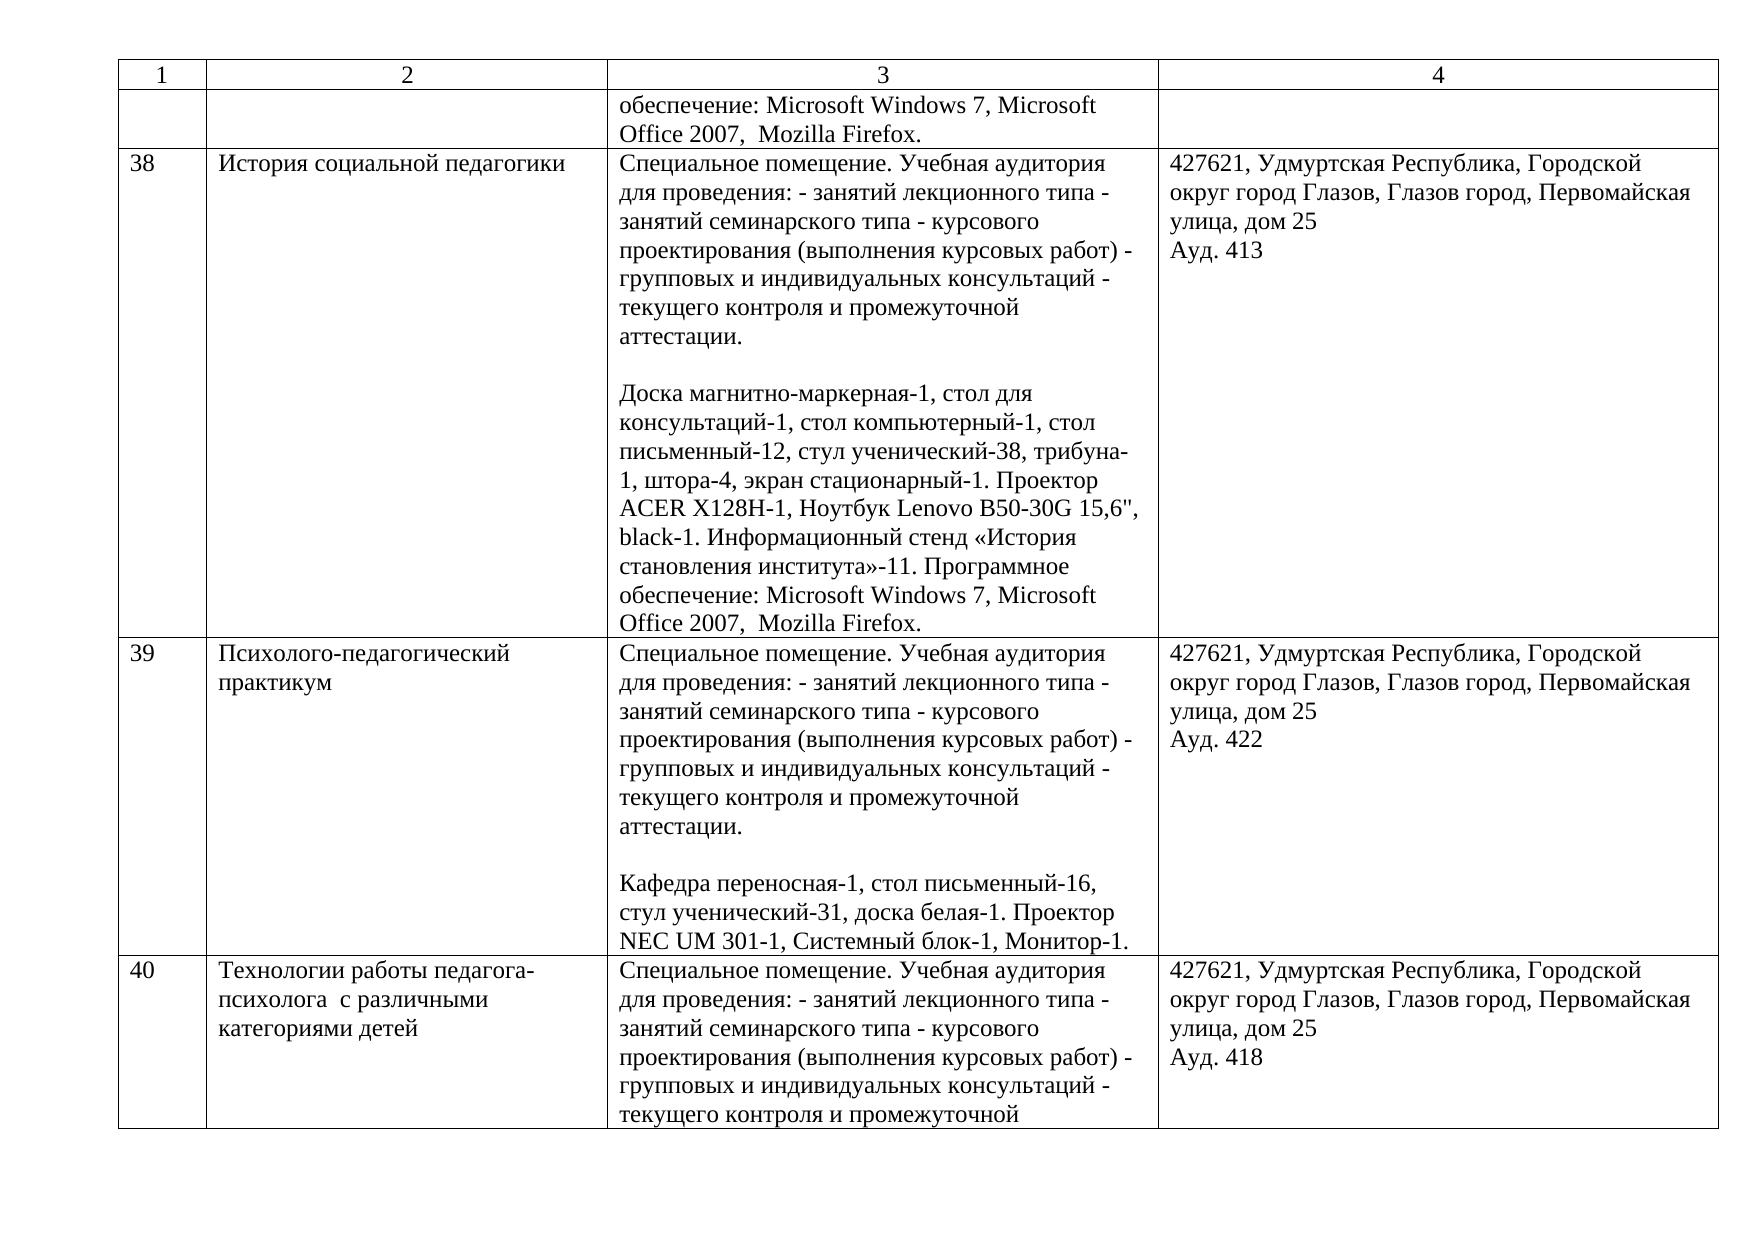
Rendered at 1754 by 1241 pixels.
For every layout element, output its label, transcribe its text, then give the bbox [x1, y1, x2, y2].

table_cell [207, 956, 607, 1128]
table_cell 427621, Удмуртская Республика, Городской округ город Глазов, Глазов город, Первомайская улица, дом 25 Ауд. 413 [1159, 149, 1718, 637]
table_cell Психолого-педагогический практикум [207, 638, 607, 954]
table_cell 40 [119, 956, 206, 1128]
table_cell 427621, Удмуртская Республика, Городской округ город Глазов, Глазов город, Первомайская улица, дом 25 Ауд. 422 [1159, 638, 1718, 954]
table_cell Специальное помещение. Учебная аудитория для проведения: - занятий лекционного типа - занятий семинарского типа - курсового проектирования (выполнения курсовых работ) - групповых и индивидуальных консультаций - текущего контроля и промежуточной аттестации. Кафедра переносная-1, стол письменный-16, стул ученический-31, доска белая-1. Проектор NEC UM 301-1, Системный блок-1, Монитор-1. [608, 638, 1158, 954]
table_header 3 [608, 60, 1158, 89]
table_cell История социальной педагогики [207, 149, 607, 637]
table_cell 37 [119, 90, 206, 147]
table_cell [1159, 90, 1718, 147]
table_header 4 [1159, 60, 1718, 89]
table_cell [207, 90, 607, 147]
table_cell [608, 956, 1158, 1128]
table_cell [1159, 956, 1718, 1128]
table_cell 38 [119, 149, 206, 637]
table_header 1 [119, 60, 206, 89]
table_header 2 [207, 60, 607, 89]
table_cell 39 [119, 638, 206, 954]
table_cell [608, 90, 1158, 147]
